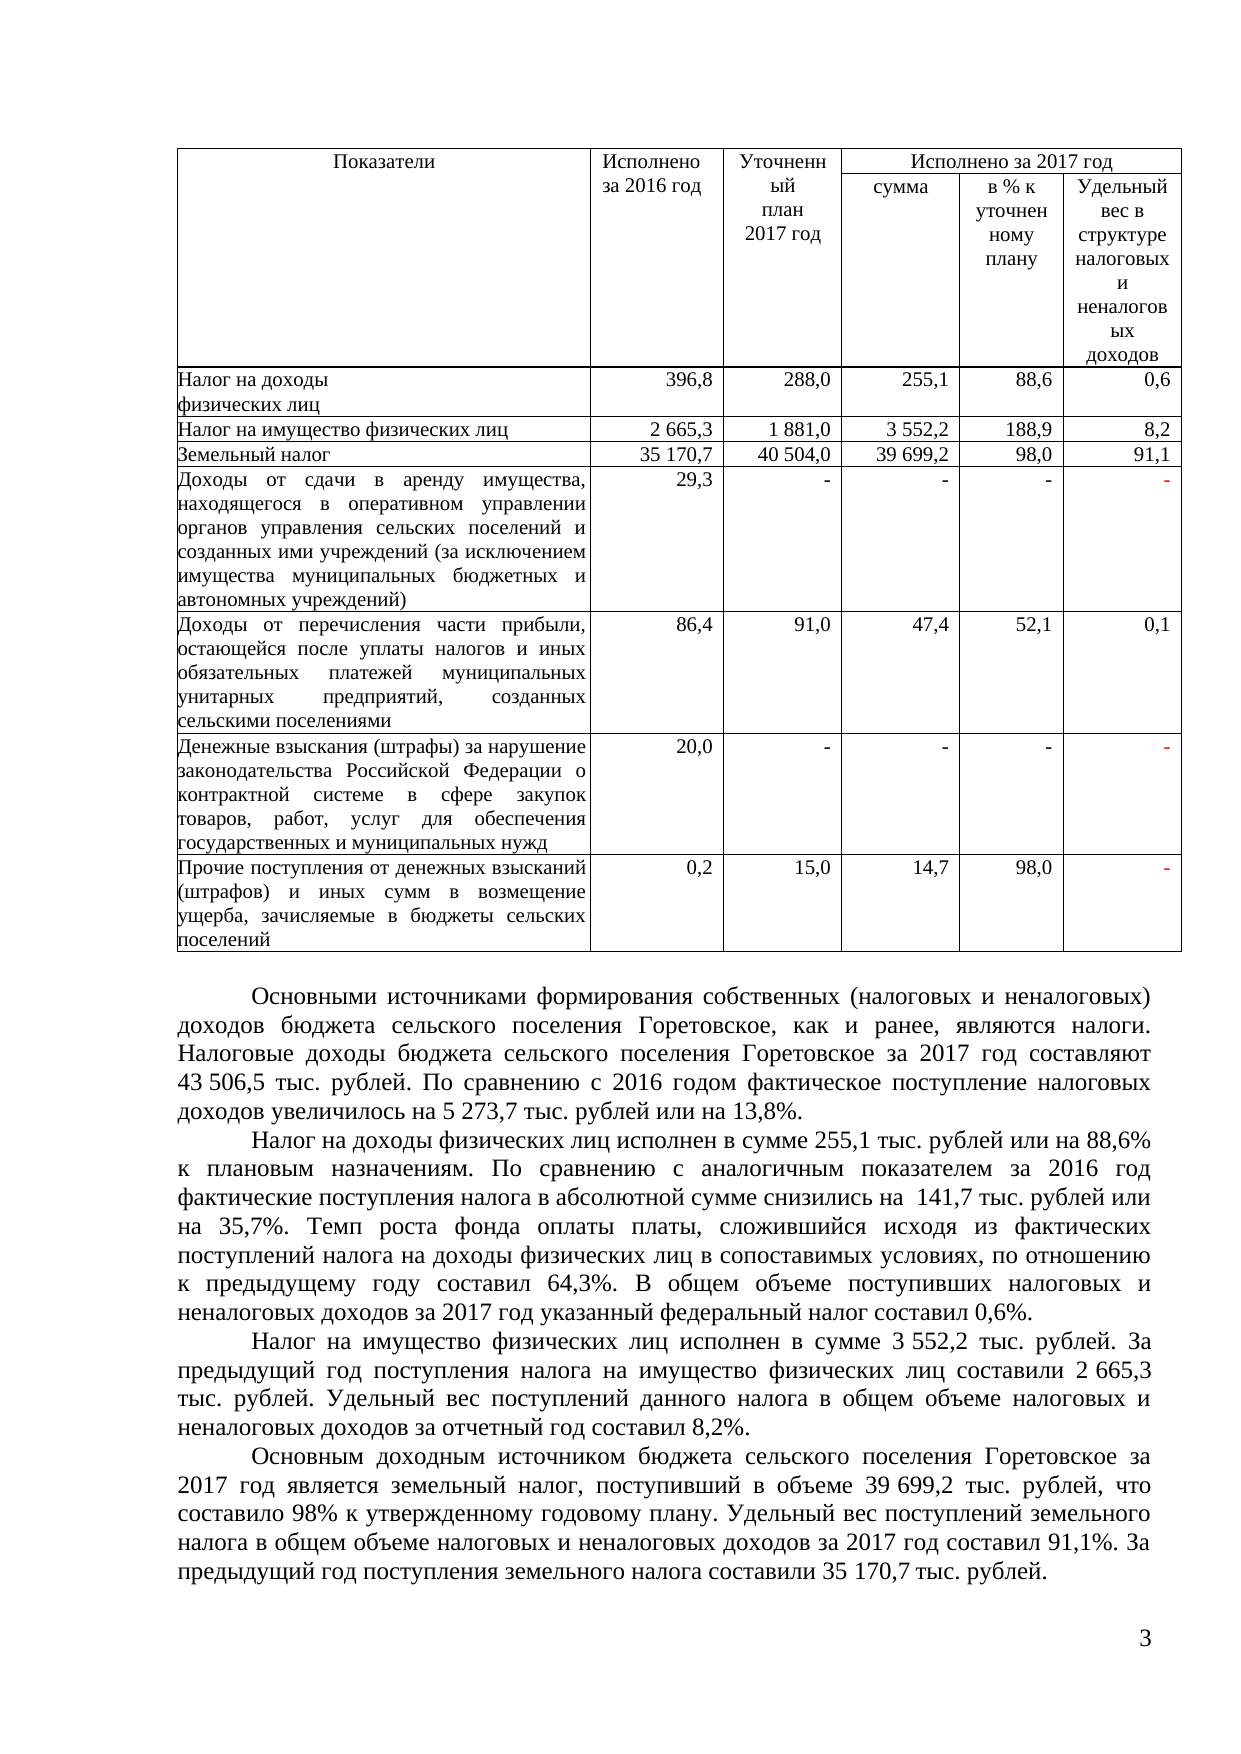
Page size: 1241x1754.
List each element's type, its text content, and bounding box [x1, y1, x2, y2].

table_cell 88,6 [960, 368, 1063, 416]
table_header Исполнено за 2016 год [591, 149, 723, 366]
table_cell 20,0 [591, 734, 723, 854]
table_cell в % к уточненному плану [960, 174, 1063, 366]
table_cell - [960, 734, 1063, 854]
table_cell 29,3 [591, 467, 723, 611]
table_cell Налог на доходы физических лиц [178, 368, 590, 416]
table_cell 35 170,7 [591, 442, 723, 466]
table_cell 1 881,0 [724, 417, 841, 441]
table_cell - [1064, 467, 1181, 611]
table_header Уточненный план 2017 год [724, 149, 841, 366]
table_cell 3 552,2 [842, 417, 959, 441]
table_cell Налог на имущество физических лиц [178, 417, 590, 441]
table_cell Земельный налог [178, 442, 590, 466]
text Основным доходным источником бюджета сельского поселения Горетовское за 2017 год является земельный налог, поступивший в объеме 39 699,2 тыс. рублей, что составило 98% к утвержденному годовому плану. Удельный вес поступлений земельного налога в общем объеме налоговых и неналоговых доходов за 2017 год составил 91,1%. За предыдущий год поступления земельного налога составили 35 170,7 тыс. рублей. [177, 1441, 1152, 1585]
table_cell 0,2 [591, 855, 723, 951]
table_cell 188,9 [960, 417, 1063, 441]
table_header Показатели [178, 149, 590, 366]
table_cell 0,6 [1064, 368, 1181, 416]
table_cell сумма [842, 174, 959, 366]
table_cell 0,1 [1064, 612, 1181, 732]
text Налог на доходы физических лиц исполнен в сумме 255,1 тыс. рублей или на 88,6% к плановым назначениям. По сравнению с аналогичным показателем за 2016 год фактические поступления налога в абсолютной сумме снизились на 141,7 тыс. рублей или на 35,7%. Темп роста фонда оплаты платы, сложившийся исходя из фактических поступлений налога на доходы физических лиц в сопоставимых условиях, по отношению к предыдущему году составил 64,3%. В общем объеме поступивших налоговых и неналоговых доходов за 2017 год указанный федеральный налог составил 0,6%. [177, 1125, 1152, 1326]
table_cell - [842, 734, 959, 854]
table_cell 40 504,0 [724, 442, 841, 466]
table_cell 98,0 [960, 442, 1063, 466]
table_cell 98,0 [960, 855, 1063, 951]
table_cell 91,1 [1064, 442, 1181, 466]
table_header Исполнено за 2017 год [842, 149, 1181, 173]
table_cell 39 699,2 [842, 442, 959, 466]
table_cell - [1064, 734, 1181, 854]
table_cell 8,2 [1064, 417, 1181, 441]
table_cell 2 665,3 [591, 417, 723, 441]
table_cell 288,0 [724, 368, 841, 416]
table_cell - [724, 467, 841, 611]
table_cell - [960, 467, 1063, 611]
table_cell 47,4 [842, 612, 959, 732]
table_cell 86,4 [591, 612, 723, 732]
table_cell Доходы от перечисления части прибыли, остающейся после уплаты налогов и иных обязательных платежей муниципальных унитарных предприятий, созданных сельскими поселениями [178, 612, 590, 732]
table_cell 396,8 [591, 368, 723, 416]
text Основными источниками формирования собственных (налоговых и неналоговых) доходов бюджета сельского поселения Горетовское, как и ранее, являются налоги. Налоговые доходы бюджета сельского поселения Горетовское за 2017 год составляют 43 506,5 тыс. рублей. По сравнению с 2016 годом фактическое поступление налоговых доходов увеличилось на 5 273,7 тыс. рублей или на 13,8%. [177, 981, 1152, 1125]
table_cell 52,1 [960, 612, 1063, 732]
table_cell - [1064, 855, 1181, 951]
table_cell Прочие поступления от денежных взысканий (штрафов) и иных сумм в возмещение ущерба, зачисляемые в бюджеты сельских поселений [178, 855, 590, 951]
table_cell Доходы от сдачи в аренду имущества, находящегося в оперативном управлении органов управления сельских поселений и созданных ими учреждений (за исключением имущества муниципальных бюджетных и автономных учреждений) [178, 467, 590, 611]
table_cell 14,7 [842, 855, 959, 951]
text Налог на имущество физических лиц исполнен в сумме 3 552,2 тыс. рублей. За предыдущий год поступления налога на имущество физических лиц составили 2 665,3 тыс. рублей. Удельный вес поступлений данного налога в общем объеме налоговых и неналоговых доходов за отчетный год составил 8,2%. [177, 1326, 1152, 1441]
table_cell - [724, 734, 841, 854]
table_cell 15,0 [724, 855, 841, 951]
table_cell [1064, 174, 1181, 366]
table_cell Денежные взыскания (штрафы) за нарушение законодательства Российской Федерации о контрактной системе в сфере закупок товаров, работ, услуг для обеспечения государственных и муниципальных нужд [178, 734, 590, 854]
table_cell 91,0 [724, 612, 841, 732]
table_cell 255,1 [842, 368, 959, 416]
table_cell - [842, 467, 959, 611]
